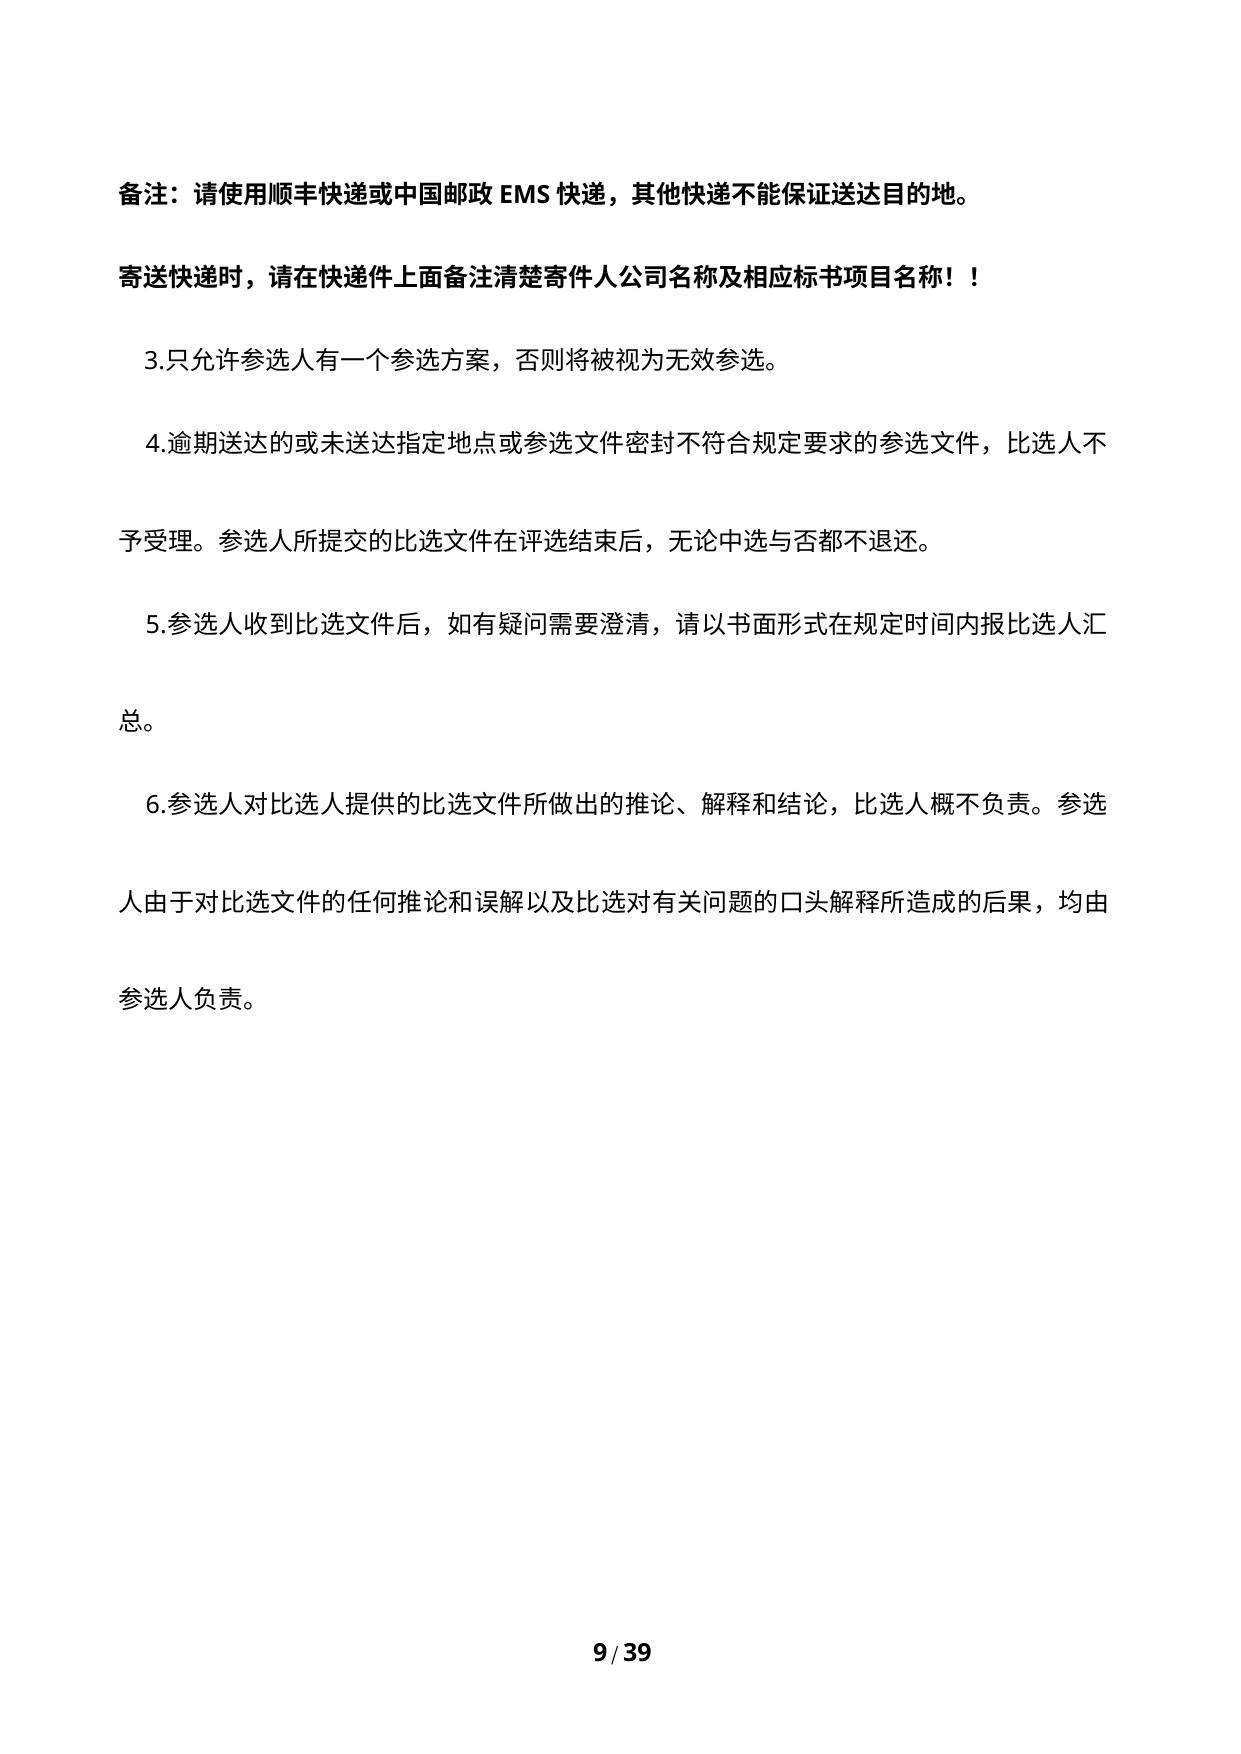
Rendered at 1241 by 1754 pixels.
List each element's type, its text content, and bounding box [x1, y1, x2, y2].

text 4.逾期送达的或未送达指定地点或参选文件密封不符合规定要求的参选文件，比选人不予受理。参选人所提交的比选文件在评选结束后，无论中选与否都不退还。 [118, 409, 1109, 572]
text 5.参选人收到比选文件后，如有疑问需要澄清，请以书面形式在规定时间内报比选人汇总。 [118, 590, 1109, 752]
text 6.参选人对比选人提供的比选文件所做出的推论、解释和结论，比选人概不负责。参选人由于对比选文件的任何推论和误解以及比选对有关问题的口头解释所造成的后果，均由参选人负责。 [118, 770, 1109, 1030]
text 寄送快递时，请在快递件上面备注清楚寄件人公司名称及相应标书项目名称！！ [118, 243, 1109, 308]
text 3.只允许参选人有一个参选方案，否则将被视为无效参选。 [118, 326, 1109, 391]
text 备注：请使用顺丰快递或中国邮政 EMS 快递，其他快递不能保证送达目的地。 [118, 160, 1109, 225]
